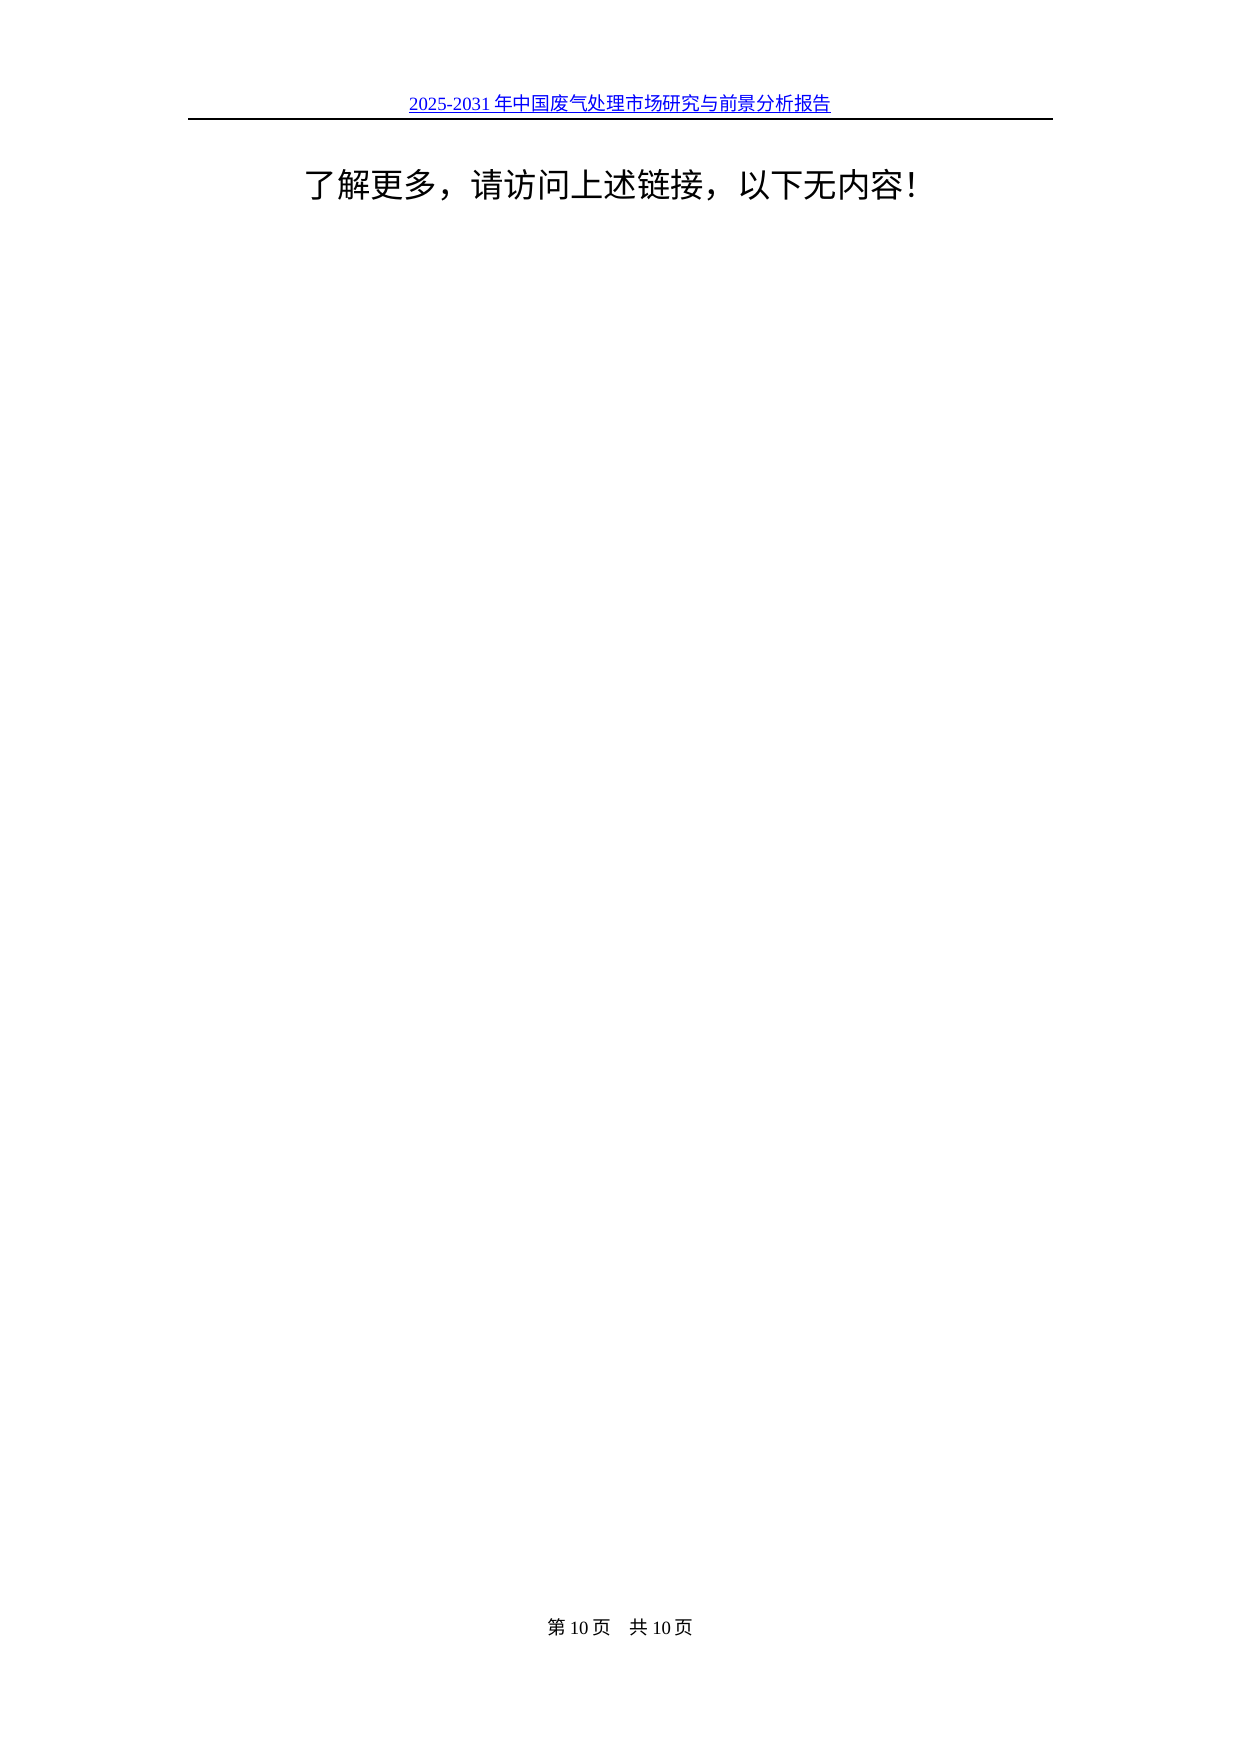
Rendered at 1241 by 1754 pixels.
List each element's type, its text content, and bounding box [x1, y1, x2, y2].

title 了解更多，请访问上述链接，以下无内容！ [187, 150, 1053, 215]
